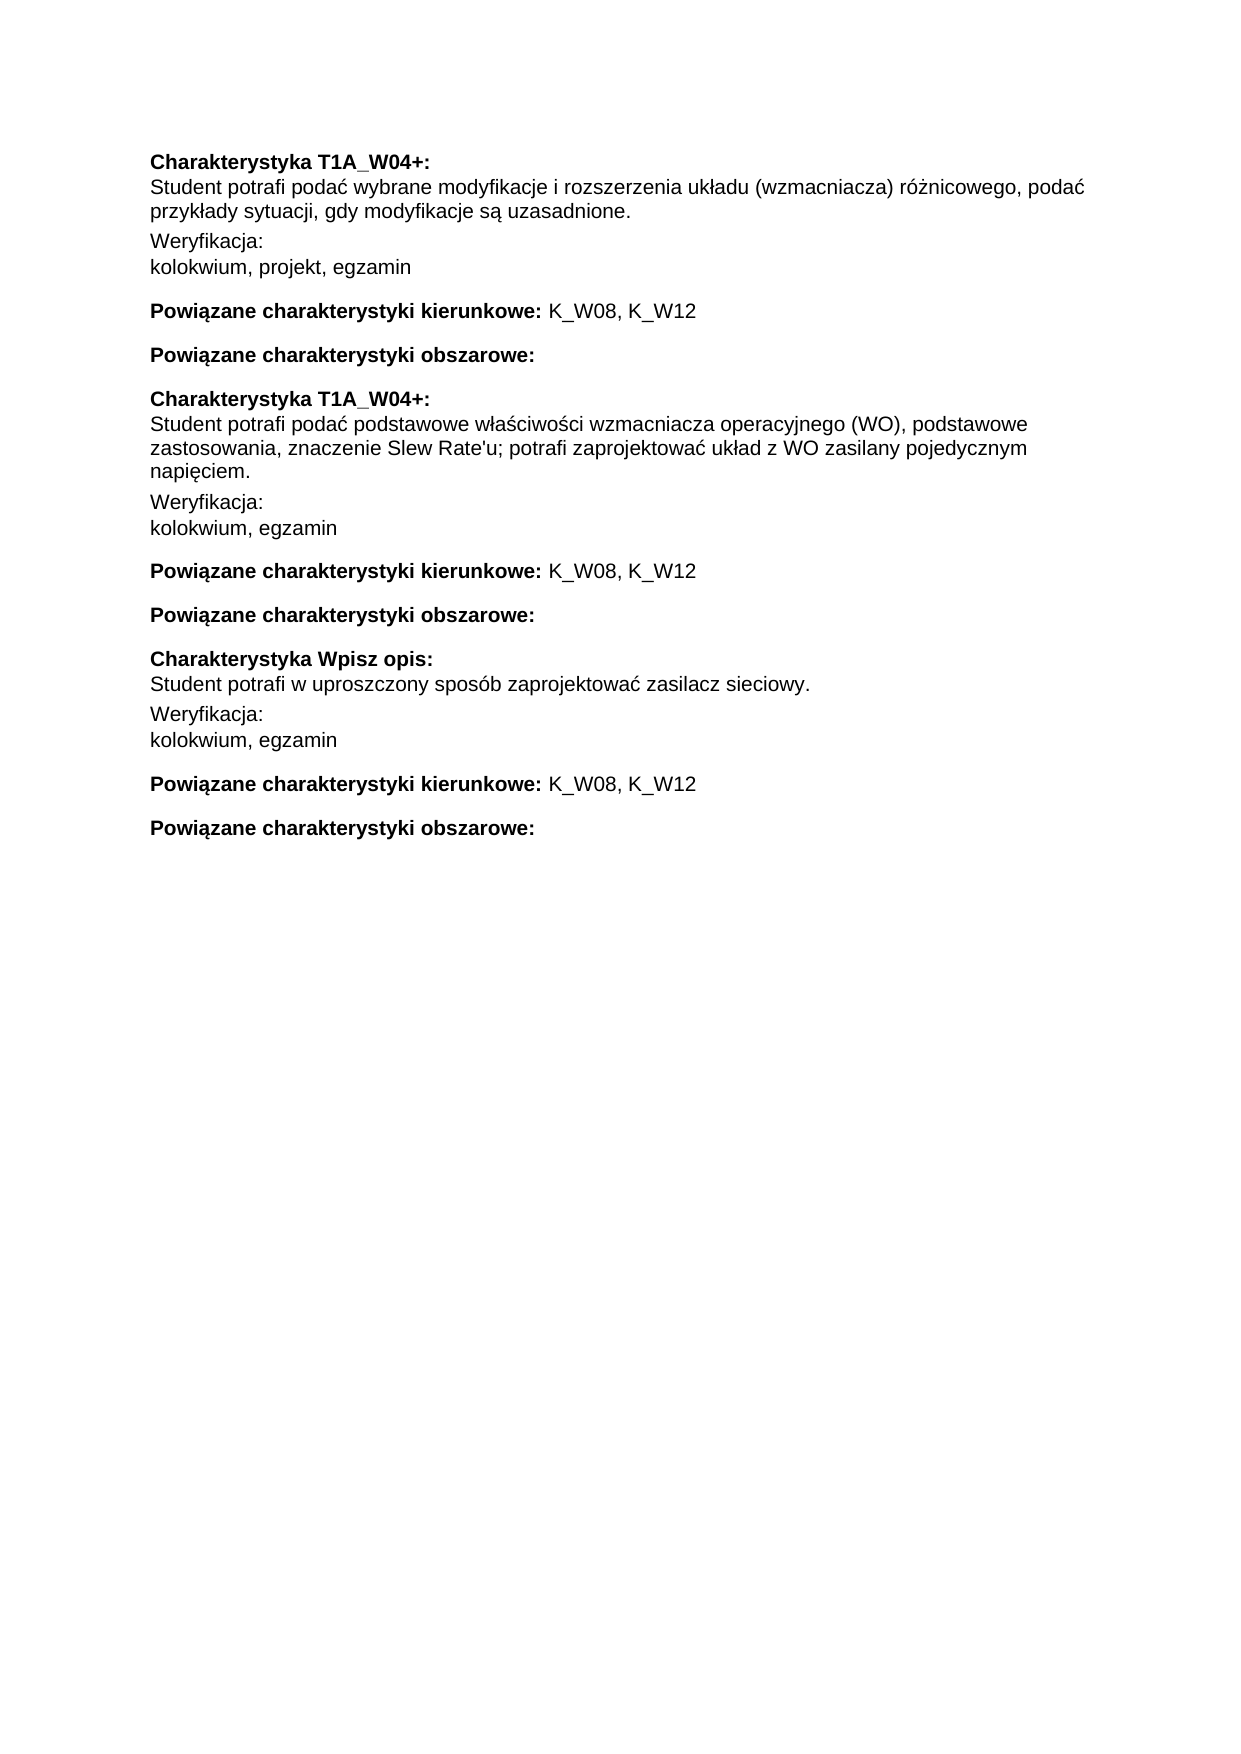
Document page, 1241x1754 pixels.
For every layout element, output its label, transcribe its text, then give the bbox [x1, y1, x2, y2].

text Charakterystyka T1A_W04+: [150, 386, 1090, 410]
text Powiązane charakterystyki kierunkowe: K_W08, K_W12 [150, 299, 1090, 323]
text Powiązane charakterystyki kierunkowe: K_W08, K_W12 [150, 772, 1090, 796]
text Powiązane charakterystyki obszarowe: [150, 343, 1090, 367]
text Weryfikacja: [150, 702, 1090, 726]
text Student potrafi w uproszczony sposób zaprojektować zasilacz sieciowy. [150, 672, 1090, 696]
text Student potrafi podać wybrane modyfikacje i rozszerzenia układu (wzmacniacza) różnicowego, podać przykłady sytuacji, gdy modyfikacje są uzasadnione. [150, 175, 1090, 223]
text Powiązane charakterystyki kierunkowe: K_W08, K_W12 [150, 559, 1090, 583]
text Charakterystyka T1A_W04+: [150, 150, 1090, 174]
text kolokwium, projekt, egzamin [150, 255, 1090, 279]
text kolokwium, egzamin [150, 728, 1090, 752]
text Student potrafi podać podstawowe właściwości wzmacniacza operacyjnego (WO), podstawowe zastosowania, znaczenie Slew Rate'u; potrafi zaprojektować układ z WO zasilany pojedycznym napięciem. [150, 411, 1090, 483]
text Charakterystyka Wpisz opis: [150, 647, 1090, 671]
text kolokwium, egzamin [150, 516, 1090, 539]
text Weryfikacja: [150, 489, 1090, 513]
text Weryfikacja: [150, 229, 1090, 253]
text Powiązane charakterystyki obszarowe: [150, 603, 1090, 627]
text Powiązane charakterystyki obszarowe: [150, 816, 1090, 839]
